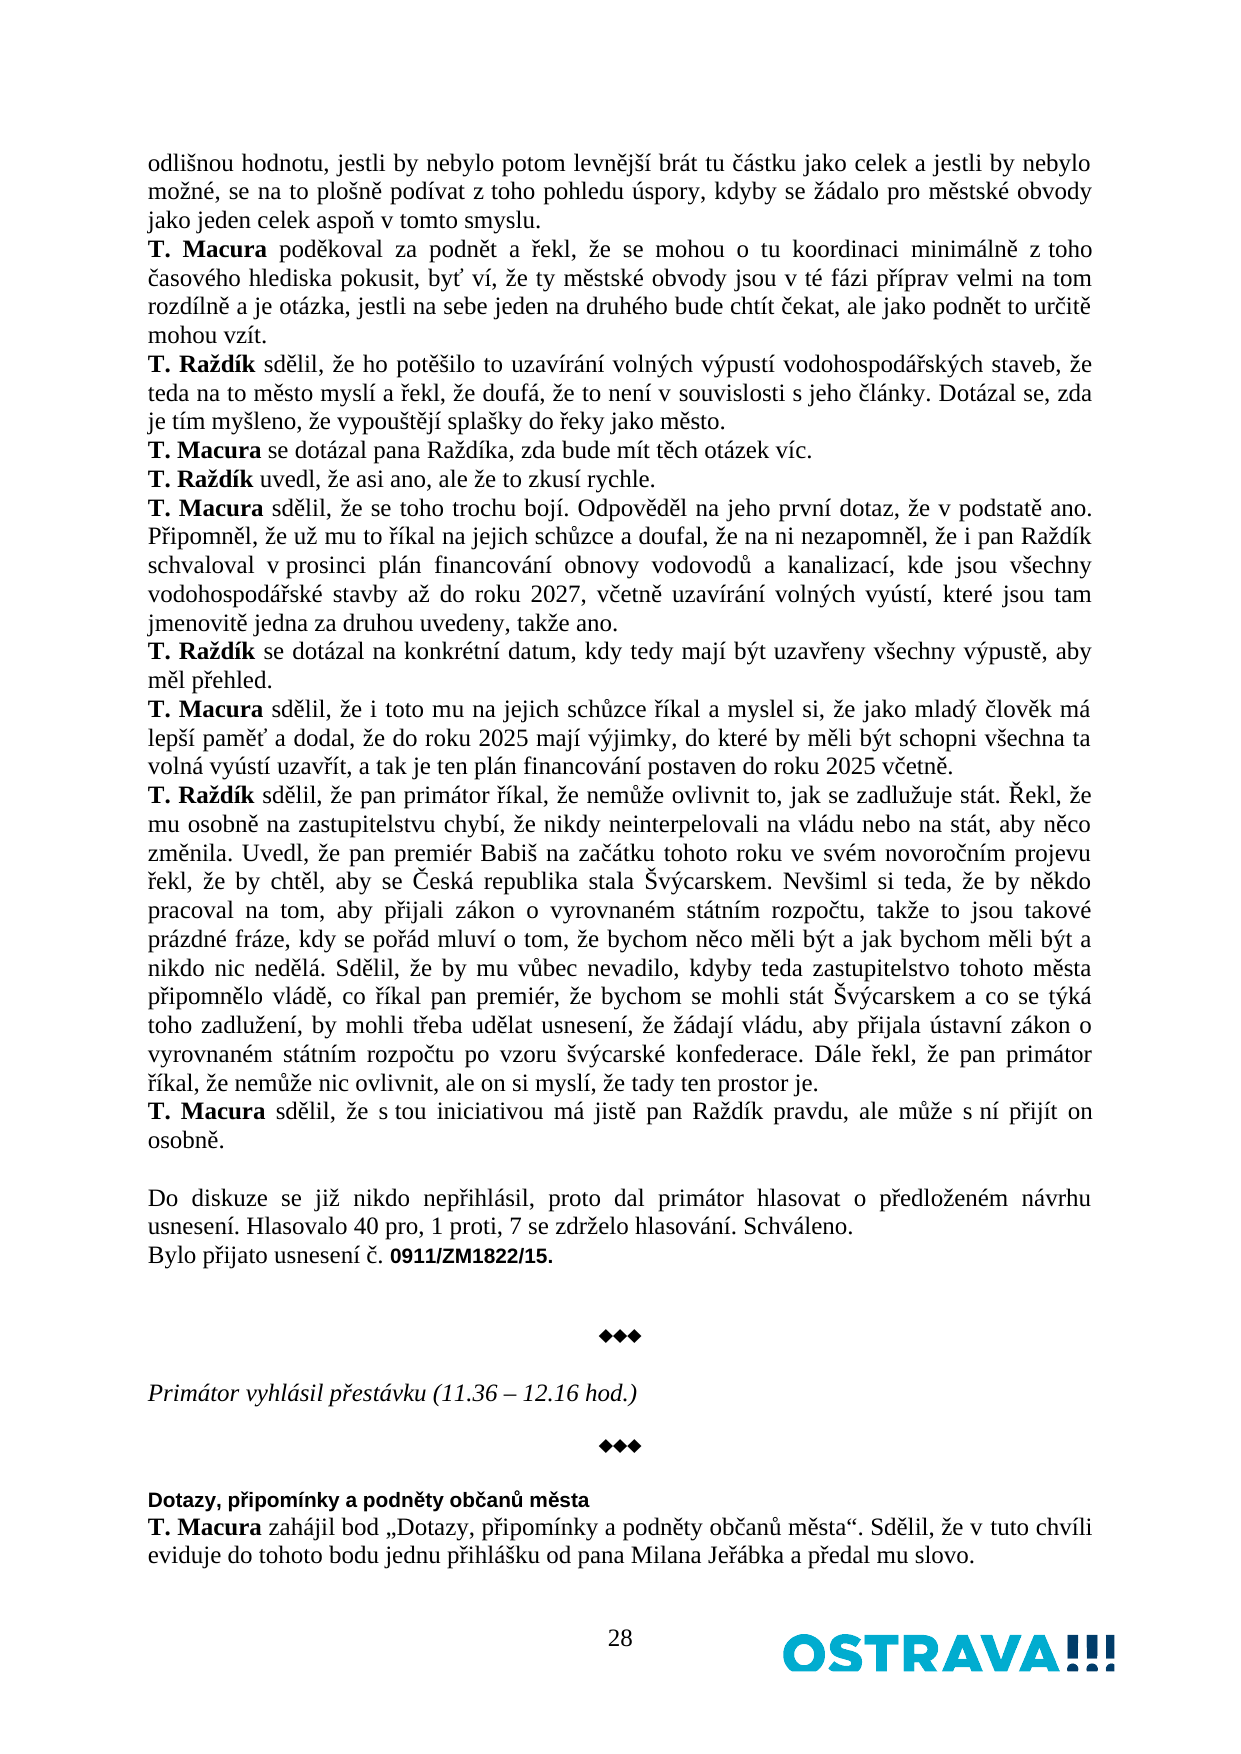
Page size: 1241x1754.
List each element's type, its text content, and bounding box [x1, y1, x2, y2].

text T. Macura sdělil, že s tou iniciativou má jistě pan Raždík pravdu, ale může s ní přijít on osobně. [148, 1096, 1093, 1154]
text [148, 148, 1093, 234]
text T. Macura zahájil bod „Dotazy, připomínky a podněty občanů města“. Sdělil, že v tuto chvíli eviduje do tohoto bodu jednu přihlášku od pana Milana Jeřábka a předal mu slovo. [148, 1512, 1093, 1569]
text Primátor vyhlásil přestávku (11.36 – 12.16 hod.) [148, 1378, 1093, 1407]
text T. Macura se dotázal pana Raždíka, zda bude mít těch otázek víc. [148, 435, 1093, 464]
text T. Raždík sdělil, že ho potěšilo to uzavírání volných výpustí vodohospodářských staveb, že teda na to město myslí a řekl, že doufá, že to není v souvislosti s jeho články. Dotázal se, zda je tím myšleno, že vypouštějí splašky do řeky jako město. [148, 349, 1093, 435]
text Do diskuze se již nikdo nepřihlásil, proto dal primátor hlasovat o předloženém návrhu usnesení. Hlasovalo 40 pro, 1 proti, 7 se zdrželo hlasování. Schváleno. [148, 1183, 1093, 1240]
text T. Raždík uvedl, že asi ano, ale že to zkusí rychle. [148, 464, 1093, 493]
text T. Raždík sdělil, že pan primátor říkal, že nemůže ovlivnit to, jak se zadlužuje stát. Řekl, že mu osobně na zastupitelstvu chybí, že nikdy neinterpelovali na vládu nebo na stát, aby něco změnila. Uvedl, že pan premiér Babiš na začátku tohoto roku ve svém novoročním projevu řekl, že by chtěl, aby se Česká republika stala Švýcarskem. Nevšiml si teda, že by někdo pracoval na tom, aby přijali zákon o vyrovnaném státním rozpočtu, takže to jsou takové prázdné fráze, kdy se pořád mluví o tom, že bychom něco měli být a jak bychom měli být a nikdo nic nedělá. Sdělil, že by mu vůbec nevadilo, kdyby teda zastupitelstvo tohoto města připomnělo vládě, co říkal pan premiér, že bychom se mohli stát Švýcarskem a co se týká toho zadlužení, by mohli třeba udělat usnesení, že žádají vládu, aby přijala ústavní zákon o vyrovnaném státním rozpočtu po vzoru švýcarské konfederace. Dále řekl, že pan primátor říkal, že nemůže nic ovlivnit, ale on si myslí, že tady ten prostor je. [148, 780, 1093, 1096]
text T. Macura sdělil, že i toto mu na jejich schůzce říkal a myslel si, že jako mladý člověk má lepší paměť a dodal, že do roku 2025 mají výjimky, do které by měli být schopni všechna ta volná vyústí uzavřít, a tak je ten plán financování postaven do roku 2025 včetně. [148, 694, 1093, 780]
text T. Raždík se dotázal na konkrétní datum, kdy tedy mají být uzavřeny všechny výpustě, aby měl přehled. [148, 636, 1093, 694]
text T. Macura sdělil, že se toho trochu bojí. Odpověděl na jeho první dotaz, že v podstatě ano. Připomněl, že už mu to říkal na jejich schůzce a doufal, že na ni nezapomněl, že i pan Raždík schvaloval v prosinci plán financování obnovy vodovodů a kanalizací, kde jsou všechny vodohospodářské stavby až do roku 2027, včetně uzavírání volných vyústí, které jsou tam jmenovitě jedna za druhou uvedeny, takže ano. [148, 493, 1093, 636]
text Dotazy, připomínky a podněty občanů města [148, 1488, 1093, 1512]
text T. Macura poděkoval za podnět a řekl, že se mohou o tu koordinaci minimálně z toho časového hlediska pokusit, byť ví, že ty městské obvody jsou v té fázi příprav velmi na tom rozdílně a je otázka, jestli na sebe jeden na druhého bude chtít čekat, ale jako podnět to určitě mohou vzít. [148, 234, 1093, 349]
text Bylo přijato usnesení č. 0911/ZM1822/15. [148, 1240, 1093, 1269]
picture [783, 1634, 1115, 1672]
